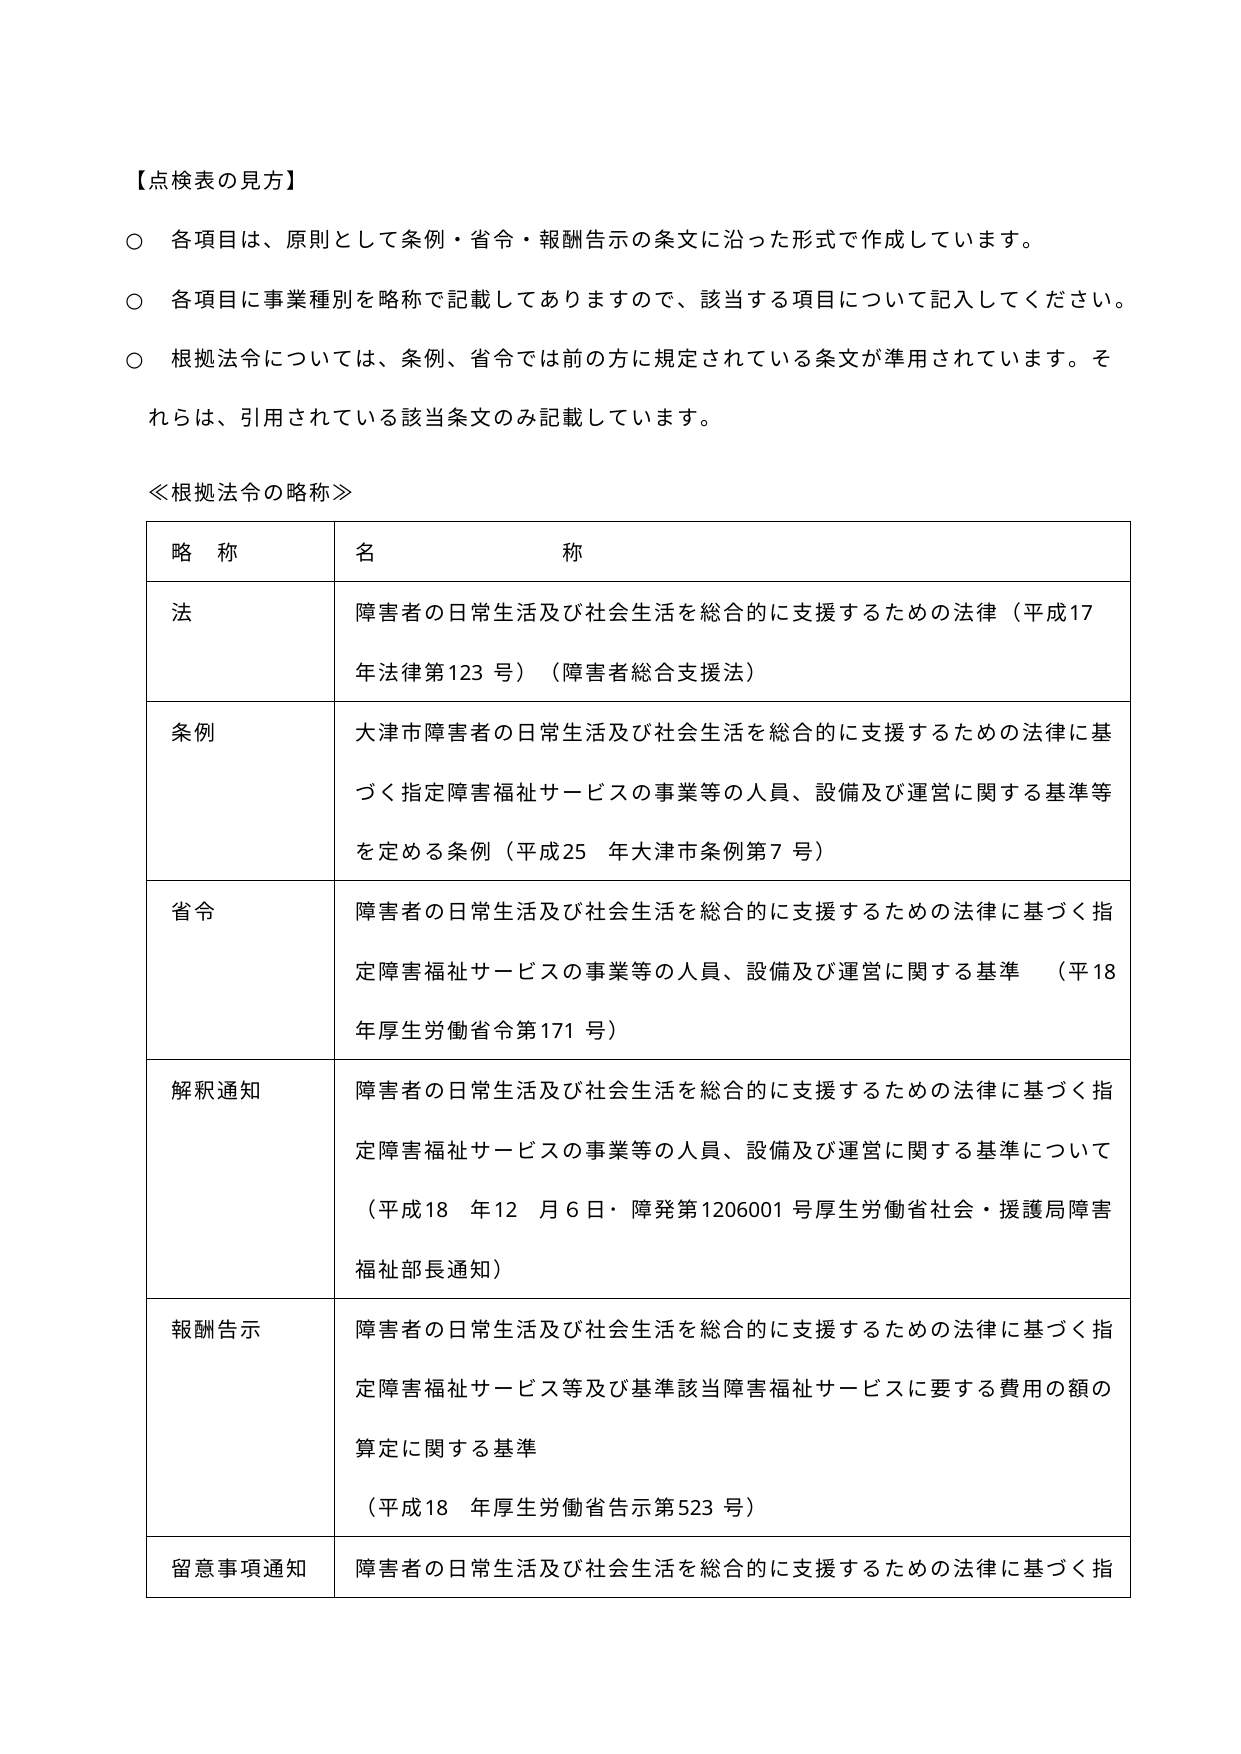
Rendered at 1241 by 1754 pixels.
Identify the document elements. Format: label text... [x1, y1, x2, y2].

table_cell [335, 1537, 1130, 1597]
table_cell 障害者の日常生活及び社会生活を総合的に支援するための法律（平成17年法律第123号）（障害者総合支援法） [335, 582, 1130, 701]
table_cell 省令 [147, 881, 334, 1059]
table_header 略 称 [147, 522, 334, 581]
table_cell 障害者の日常生活及び社会生活を総合的に支援するための法律に基づく指定障害福祉サービス等及び基準該当障害福祉サービスに要する費用の額の算定に関する基準 （平成18年厚生労働省告示第523号） [335, 1299, 1130, 1536]
text ○ 各項目は、原則として条例・省令・報酬告示の条文に沿った形式で作成しています。 [125, 209, 1115, 268]
table_cell 留意事項通知 [147, 1537, 334, 1597]
table_cell 法 [147, 582, 334, 701]
text ○ 各項目に事業種別を略称で記載してありますので、該当する項目について記入してください。 [125, 268, 1115, 328]
text ○ 根拠法令については、条例、省令では前の方に規定されている条文が準用されています。それらは、引用されている該当条文のみ記載しています。 [125, 328, 1115, 446]
text ≪根拠法令の略称≫ [125, 461, 1115, 521]
table_header 名 称 [335, 522, 1130, 581]
table_cell 解釈通知 [147, 1060, 334, 1298]
table_cell 障害者の日常生活及び社会生活を総合的に支援するための法律に基づく指定障害福祉サービスの事業等の人員、設備及び運営に関する基準 （平18年厚生労働省令第171号） [335, 881, 1130, 1059]
table_cell 条例 [147, 702, 334, 880]
table_cell 報酬告示 [147, 1299, 334, 1536]
table_cell 障害者の日常生活及び社会生活を総合的に支援するための法律に基づく指定障害福祉サービスの事業等の人員、設備及び運営に関する基準について（平成18年12月６日･障発第1206001号厚生労働省社会・援護局障害福祉部長通知） [335, 1060, 1130, 1298]
text 【点検表の見方】 [125, 149, 1115, 209]
table_cell 大津市障害者の日常生活及び社会生活を総合的に支援するための法律に基づく指定障害福祉サービスの事業等の人員、設備及び運営に関する基準等を定める条例（平成25年大津市条例第7号） [335, 702, 1130, 880]
